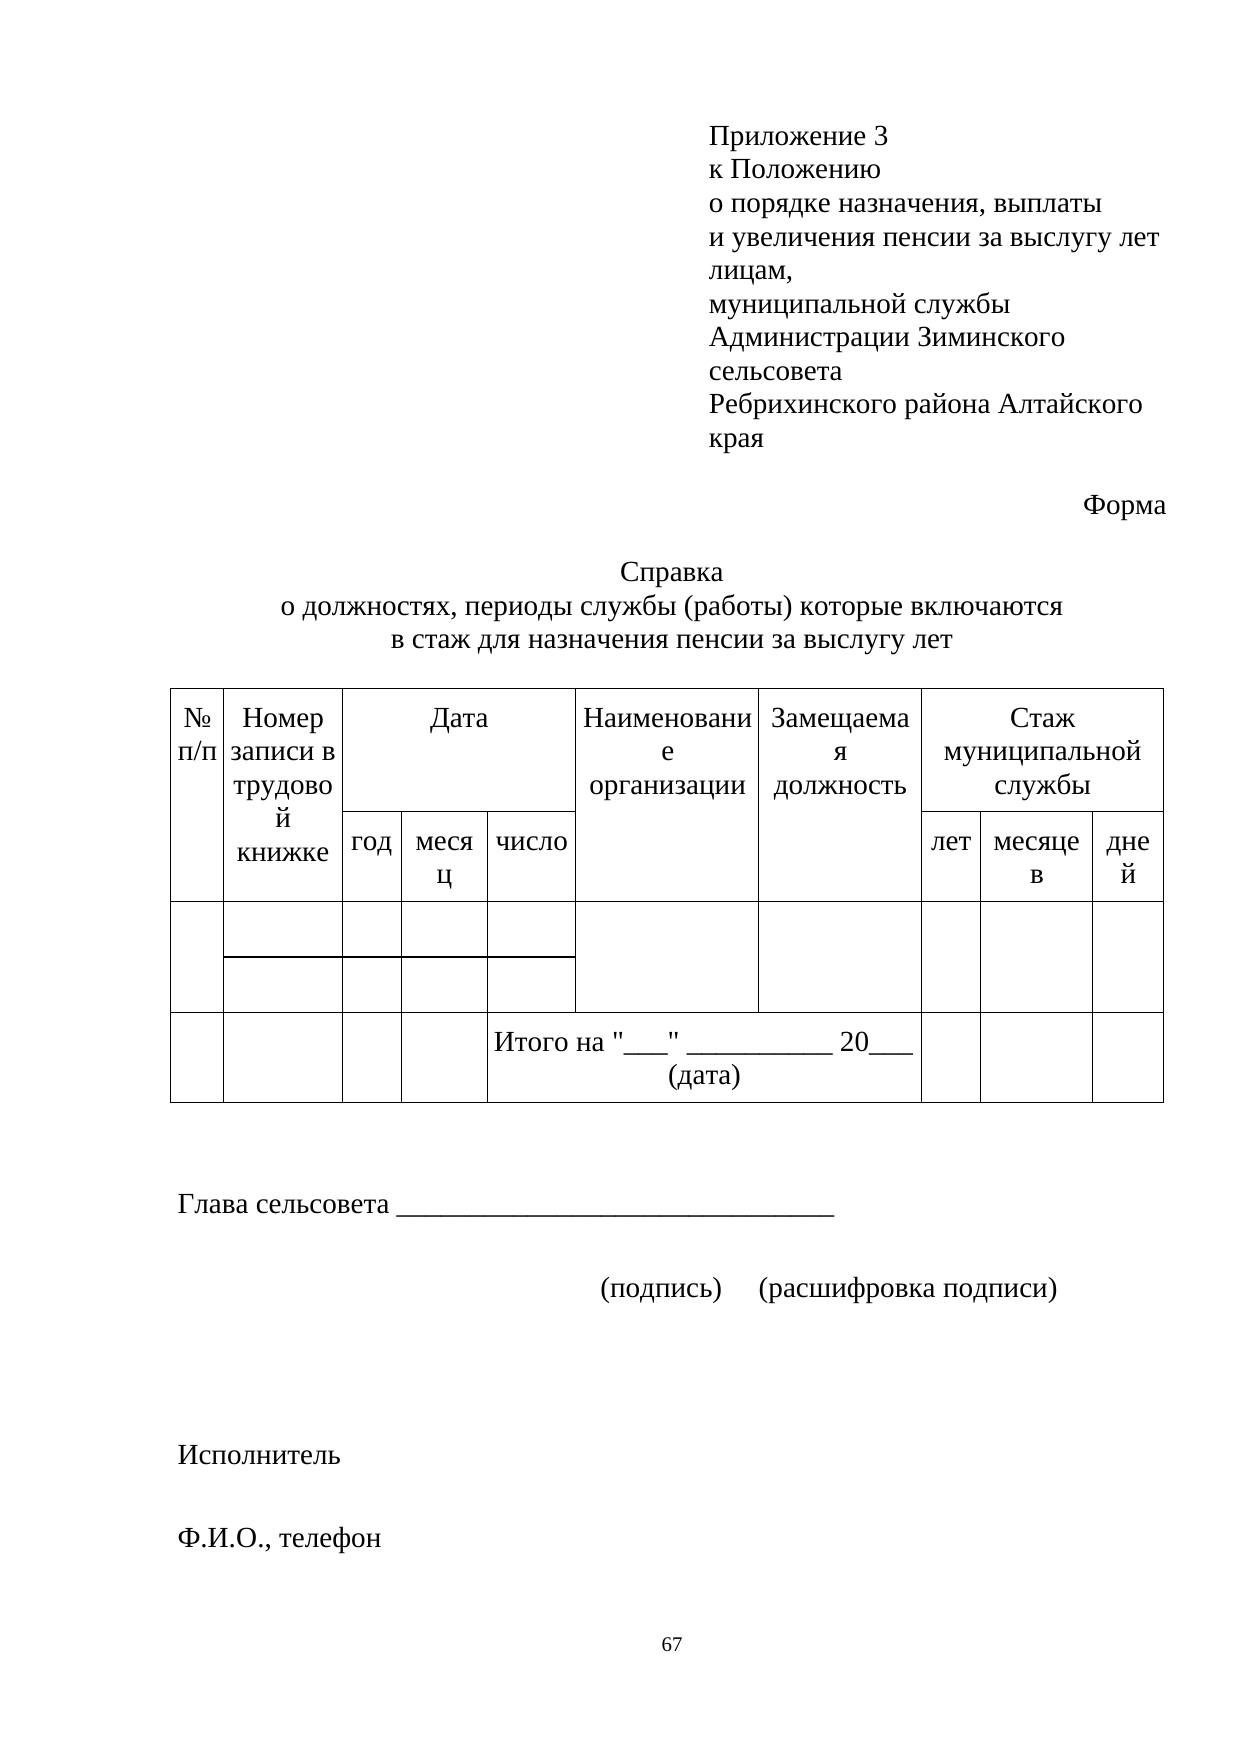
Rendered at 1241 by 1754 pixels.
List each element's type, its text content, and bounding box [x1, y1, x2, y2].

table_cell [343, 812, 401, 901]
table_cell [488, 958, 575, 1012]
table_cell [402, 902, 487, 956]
subtitle Ф.И.О., телефон [177, 1520, 1166, 1554]
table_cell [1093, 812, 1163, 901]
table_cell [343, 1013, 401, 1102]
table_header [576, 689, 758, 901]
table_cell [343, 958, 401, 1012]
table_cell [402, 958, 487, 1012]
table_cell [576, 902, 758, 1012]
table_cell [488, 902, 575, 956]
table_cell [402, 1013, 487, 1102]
text муниципальной службы Администрации Зиминского сельсовета [709, 286, 1166, 386]
text о порядке назначения, выплаты [709, 185, 1166, 219]
text Справка [177, 554, 1166, 588]
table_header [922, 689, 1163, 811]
text о должностях, периоды службы (работы) которые включаются [177, 588, 1166, 621]
text в стаж для назначения пенсии за выслугу лет [177, 621, 1166, 655]
subtitle Глава сельсовета ______________________________ [177, 1186, 1166, 1220]
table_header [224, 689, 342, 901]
text Приложение 3 [709, 118, 1166, 152]
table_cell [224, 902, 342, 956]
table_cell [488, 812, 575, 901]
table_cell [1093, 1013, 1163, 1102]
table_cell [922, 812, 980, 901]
text Ребрихинского района Алтайского края [709, 386, 1166, 453]
text к Положению [709, 152, 1166, 185]
subtitle (подпись) (расшифровка подписи) [177, 1270, 1166, 1303]
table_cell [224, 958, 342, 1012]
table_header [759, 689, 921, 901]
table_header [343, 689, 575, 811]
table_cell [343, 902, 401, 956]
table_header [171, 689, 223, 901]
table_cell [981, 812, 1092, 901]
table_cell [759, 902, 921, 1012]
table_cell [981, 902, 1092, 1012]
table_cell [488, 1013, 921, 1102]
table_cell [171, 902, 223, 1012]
text Форма [177, 487, 1166, 521]
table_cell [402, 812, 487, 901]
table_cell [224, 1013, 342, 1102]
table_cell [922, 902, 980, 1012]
text и увеличения пенсии за выслугу лет лицам, [709, 219, 1166, 286]
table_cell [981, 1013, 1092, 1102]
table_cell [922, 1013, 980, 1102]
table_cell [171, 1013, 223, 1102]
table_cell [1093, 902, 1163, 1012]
subtitle Исполнитель [177, 1437, 1166, 1470]
